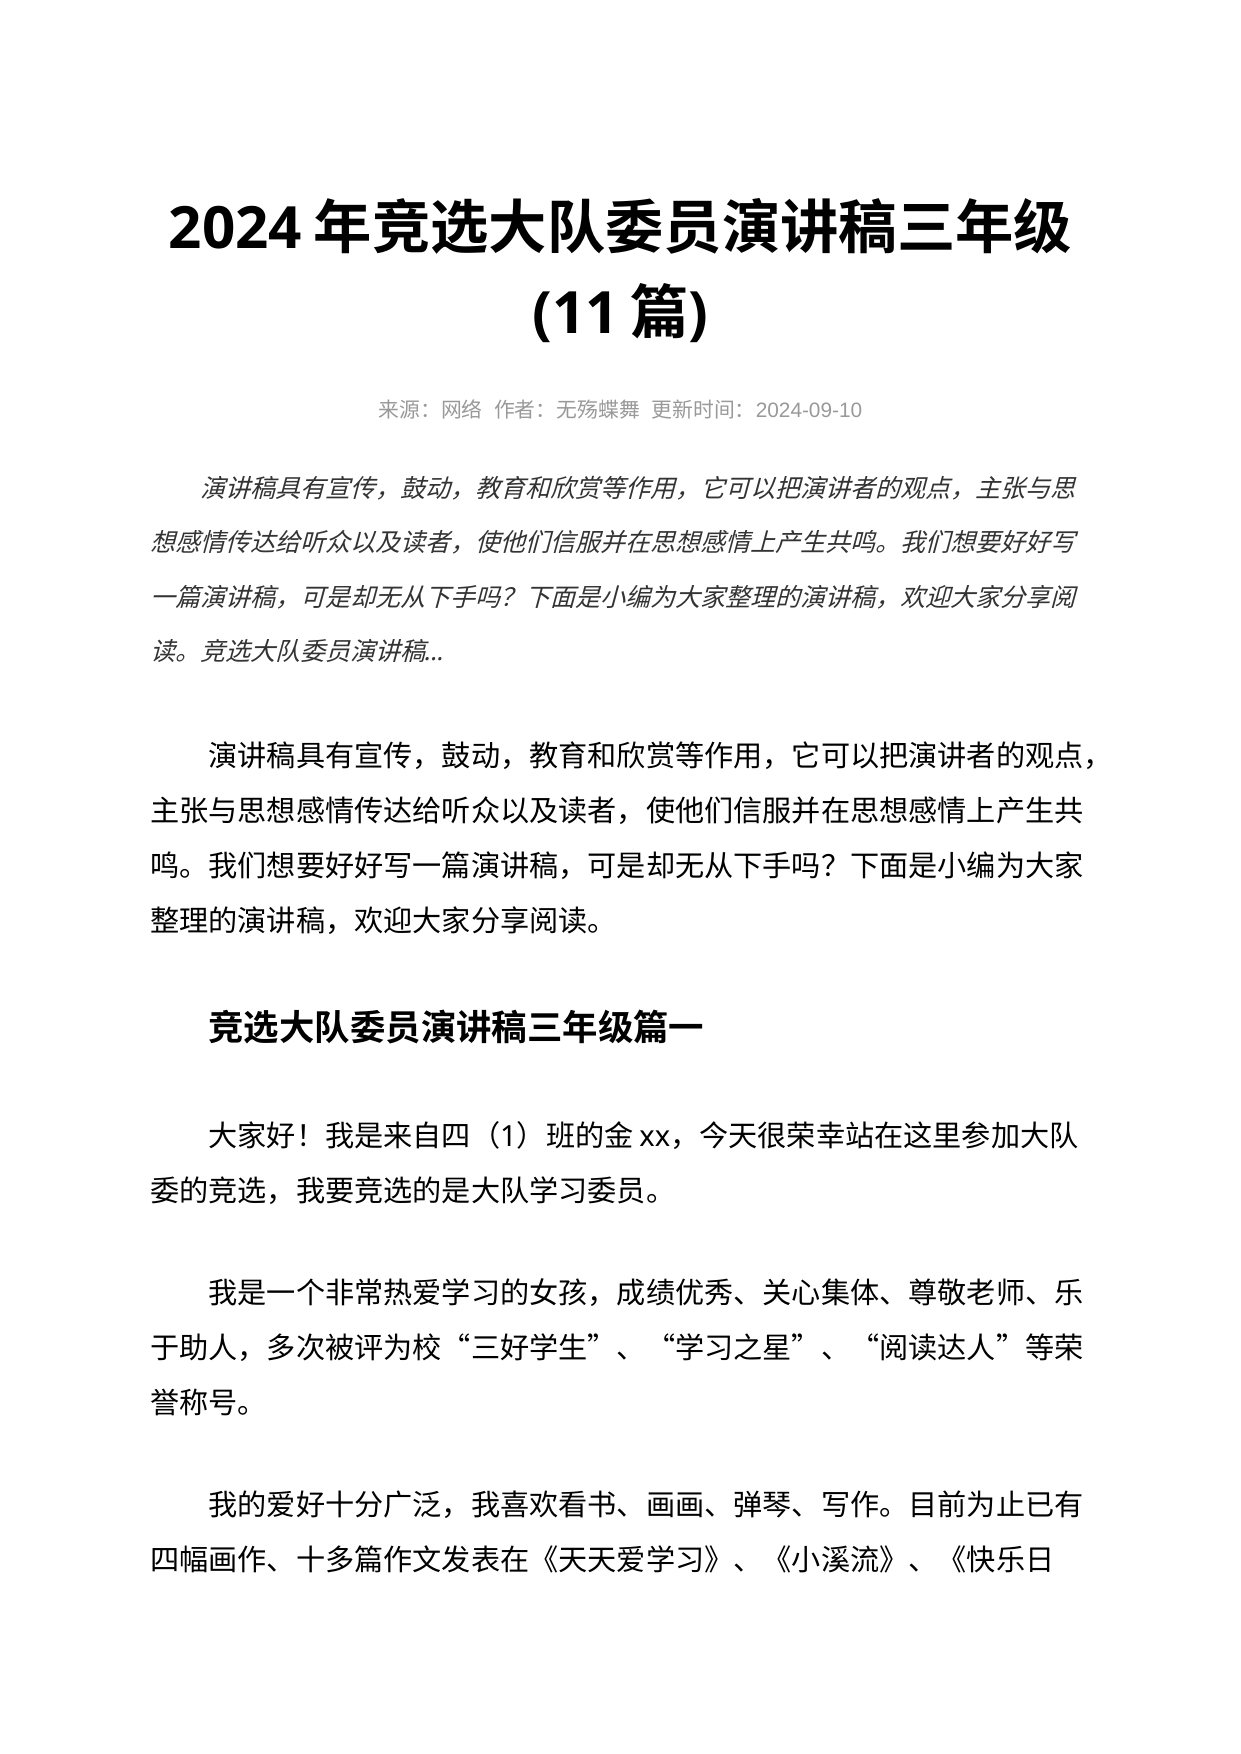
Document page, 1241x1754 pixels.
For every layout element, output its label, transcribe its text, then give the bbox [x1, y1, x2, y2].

text 大家好！我是来自四（1）班的金xx，今天很荣幸站在这里参加大队委的竞选，我要竞选的是大队学习委员。 [150, 1113, 1090, 1210]
text 演讲稿具有宣传，鼓动，教育和欣赏等作用，它可以把演讲者的观点，主张与思想感情传达给听众以及读者，使他们信服并在思想感情上产生共鸣。我们想要好好写一篇演讲稿，可是却无从下手吗？下面是小编为大家整理的演讲稿，欢迎大家分享阅读。竞选大队委员演讲稿... [150, 468, 1090, 668]
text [150, 1481, 1090, 1578]
text 来源：网络 作者：无殇蝶舞 更新时间：2024-09-10 [150, 398, 1090, 422]
subtitle 2024年竞选大队委员演讲稿三年级(11篇) [150, 181, 1090, 351]
text 竞选大队委员演讲稿三年级篇一 [150, 999, 1090, 1051]
text 演讲稿具有宣传，鼓动，教育和欣赏等作用，它可以把演讲者的观点，主张与思想感情传达给听众以及读者，使他们信服并在思想感情上产生共鸣。我们想要好好写一篇演讲稿，可是却无从下手吗？下面是小编为大家整理的演讲稿，欢迎大家分享阅读。 [150, 733, 1090, 940]
text 我是一个非常热爱学习的女孩，成绩优秀、关心集体、尊敬老师、乐于助人，多次被评为校“三好学生”、“学习之星”、“阅读达人”等荣誉称号。 [150, 1269, 1090, 1422]
